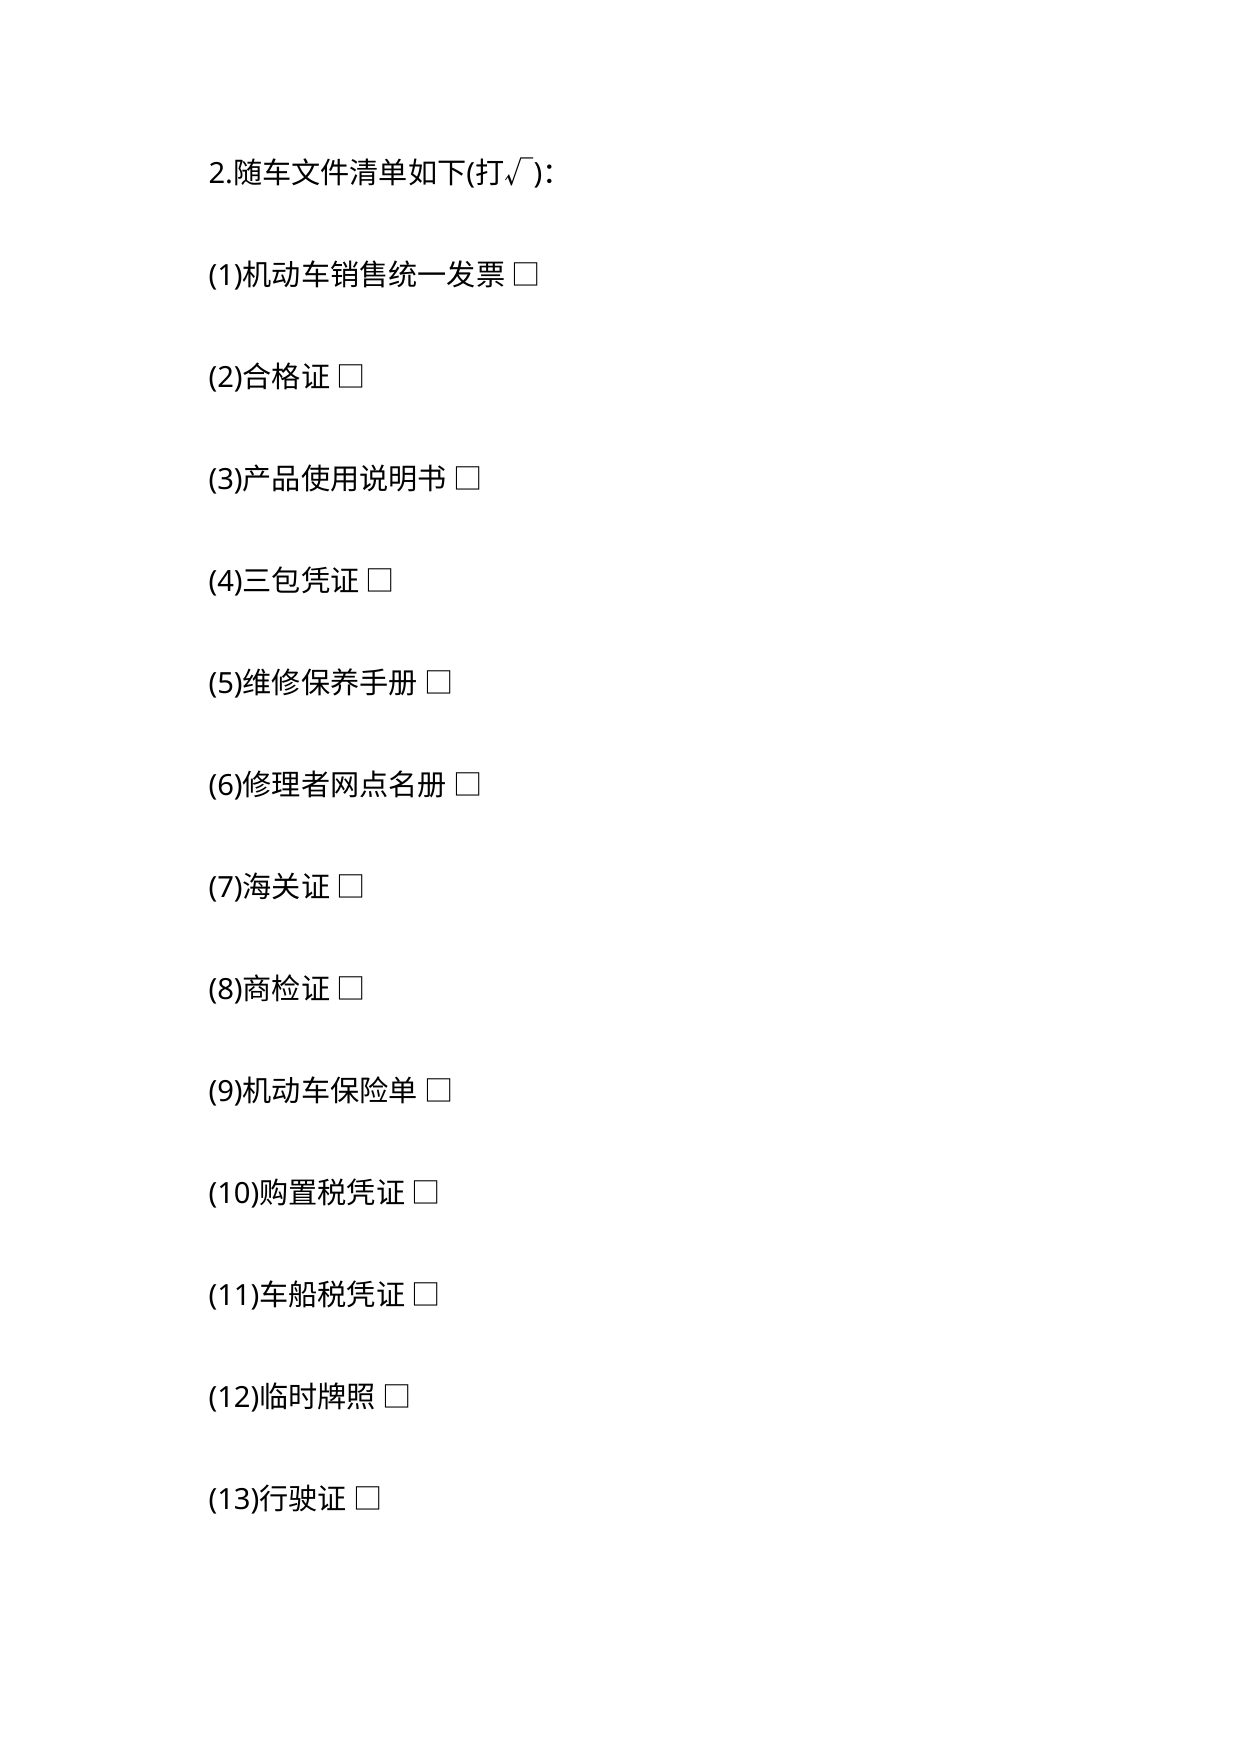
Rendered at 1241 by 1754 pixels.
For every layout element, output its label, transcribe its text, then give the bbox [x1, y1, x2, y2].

text (4)三包凭证 □ [150, 558, 1090, 600]
text (5)维修保养手册 □ [150, 660, 1090, 702]
text (2)合格证 □ [150, 354, 1090, 396]
text (3)产品使用说明书 □ [150, 456, 1090, 498]
text (8)商检证 □ [150, 966, 1090, 1008]
text (10)购置税凭证 □ [150, 1170, 1090, 1212]
text 2.随车文件清单如下(打√)： [150, 150, 1090, 192]
text (1)机动车销售统一发票 □ [150, 252, 1090, 294]
text (9)机动车保险单 □ [150, 1068, 1090, 1110]
text (13)行驶证 □ [150, 1476, 1090, 1518]
text (6)修理者网点名册 □ [150, 762, 1090, 804]
text (7)海关证 □ [150, 864, 1090, 906]
text (11)车船税凭证 □ [150, 1272, 1090, 1314]
text (12)临时牌照 □ [150, 1374, 1090, 1416]
